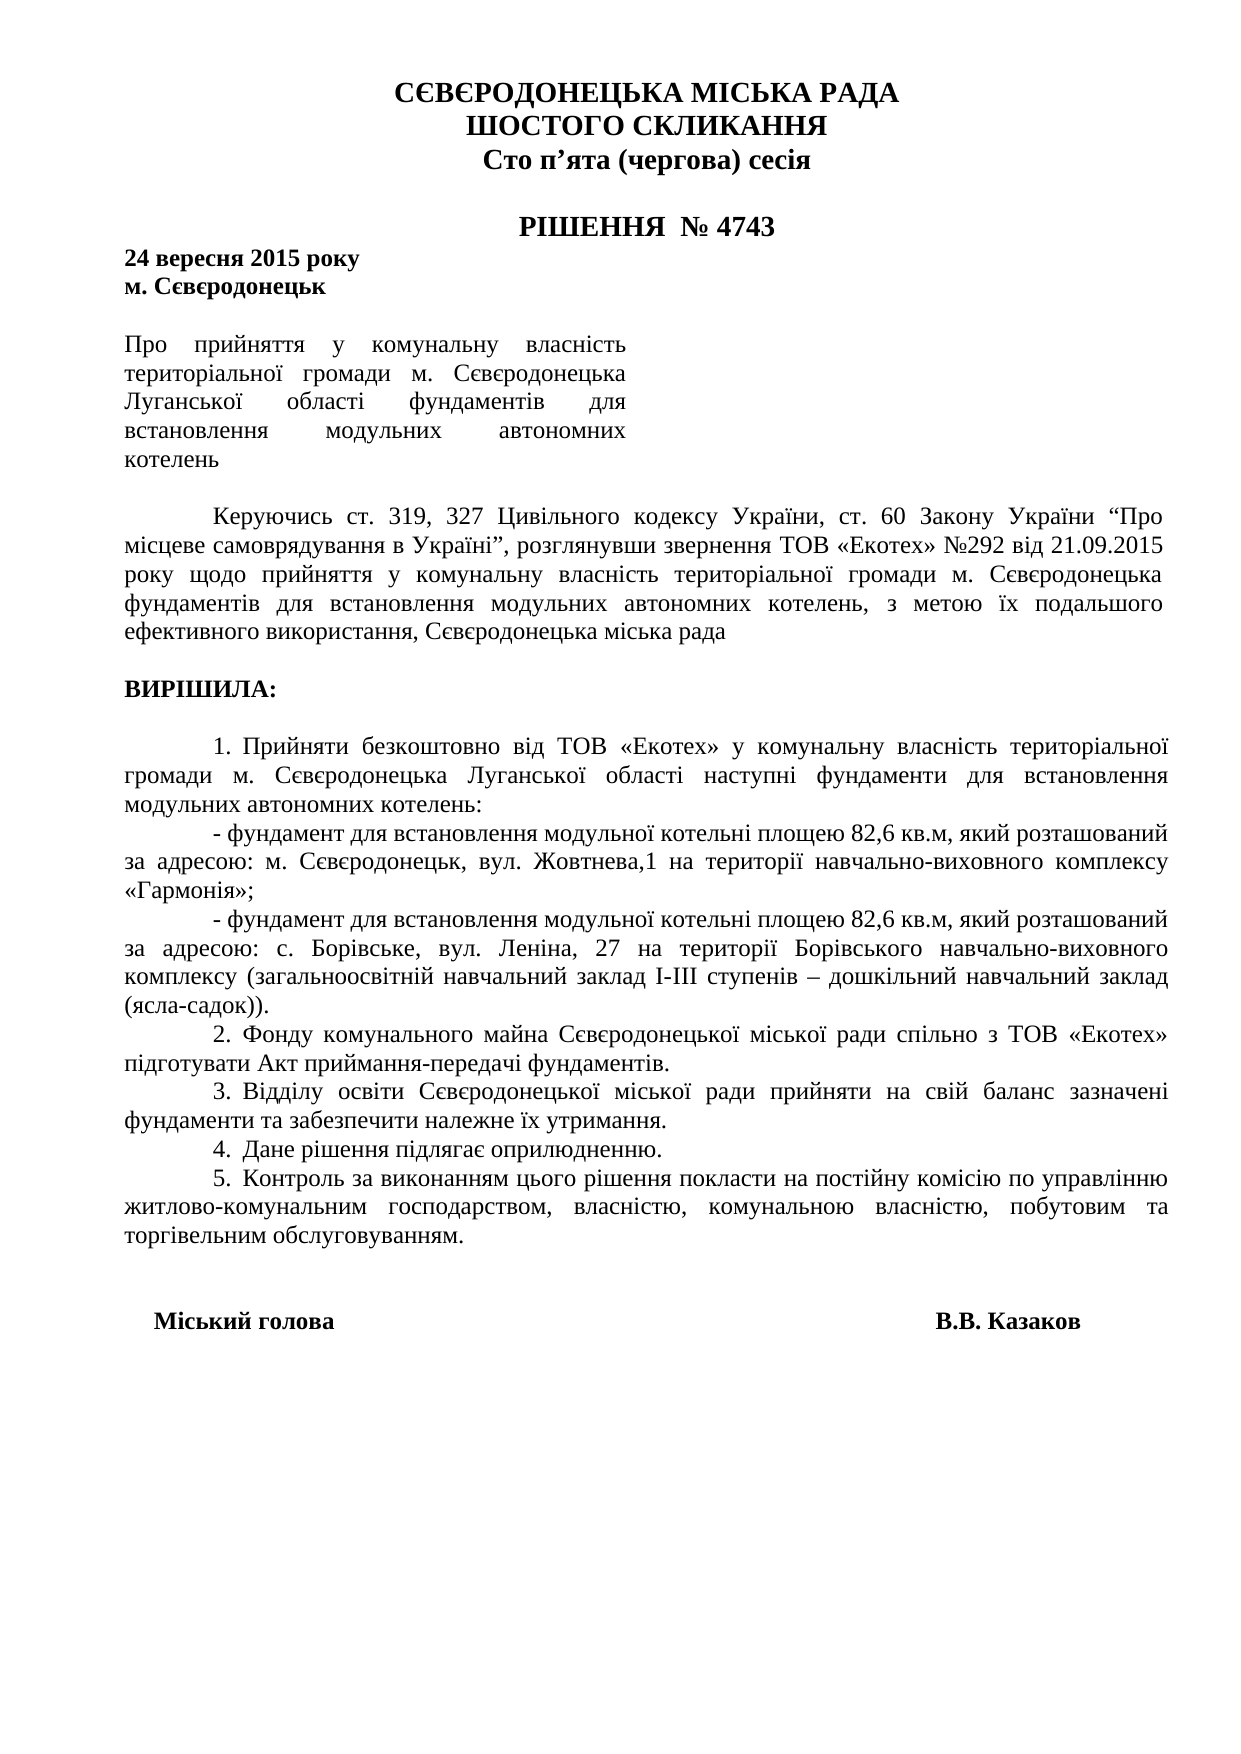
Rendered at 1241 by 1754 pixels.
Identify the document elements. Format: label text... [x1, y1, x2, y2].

list Прийняти безкоштовно від ТОВ «Екотех» у комунальну власність територіальної громади м. Сєвєродонецька Луганської області наступні фундаменти для встановлення модульних автономних котелень: [124, 731, 1169, 818]
text - фундамент для встановлення модульної котельні площею 82,6 кв.м, який розташований за адресою: м. Сєвєродонецьк, вул. Жовтнева,1 на території навчально-виховного комплексу «Гармонія»; [124, 818, 1169, 904]
list Контроль за виконанням цього рішення покласти на постійну комісію по управлінню житлово-комунальним господарством, власністю, комунальною власністю, побутовим та торгівельним обслуговуванням. [124, 1163, 1169, 1249]
text Сто п’ята (чергова) сесiя [124, 142, 1169, 176]
list Керуючись ст. 319, 327 Цивільного кодексу України, ст. 60 Закону України “Про місцеве самоврядування в Україні”, розглянувши звернення ТОВ «Екотех» №292 від 21.09.2015 року щодо прийняття у комунальну власність територіальної громади м. Сєвєродонецька фундаментів для встановлення модульних автономних котелень, з метою їх подальшого ефективного використання, Сєвєродонецька міська рада [124, 501, 1163, 645]
text м. Сєвєродонецьк [124, 271, 1169, 300]
list Про прийняття у комунальну власність територіальної громади м. Сєвєродонецька Луганської області фундаментів для встановлення модульних автономних котелень [124, 329, 626, 473]
list Фонду комунального майна Сєвєродонецької міської ради спільно з ТОВ «Екотех» підготувати Акт приймання-передачі фундаментів. [124, 1019, 1169, 1076]
subtitle РIШЕННЯ № 4743 [124, 209, 1169, 243]
text 24 вересня 2015 року [124, 243, 1169, 271]
list Дане рішення підлягає оприлюдненню. [124, 1134, 1169, 1163]
text ВИРІШИЛА: [124, 674, 1169, 703]
text СЄВЄРОДОНЕЦЬКА МIСЬКА РАДА [124, 75, 1169, 108]
text - фундамент для встановлення модульної котельні площею 82,6 кв.м, який розташований за адресою: с. Борівське, вул. Леніна, 27 на території Борівського навчально-виховного комплексу (загальноосвітній навчальний заклад І-III ступенів – дошкільний навчальний заклад (ясла-садок)). [124, 904, 1169, 1019]
text ШОСТОГО СКЛИКАННЯ [124, 108, 1169, 142]
list Відділу освіти Сєвєродонецької міської ради прийняти на свій баланс зазначені фундаменти та забезпечити належне їх утримання. [124, 1076, 1169, 1134]
subtitle Міський голова В.В. Казаков [124, 1306, 1169, 1335]
